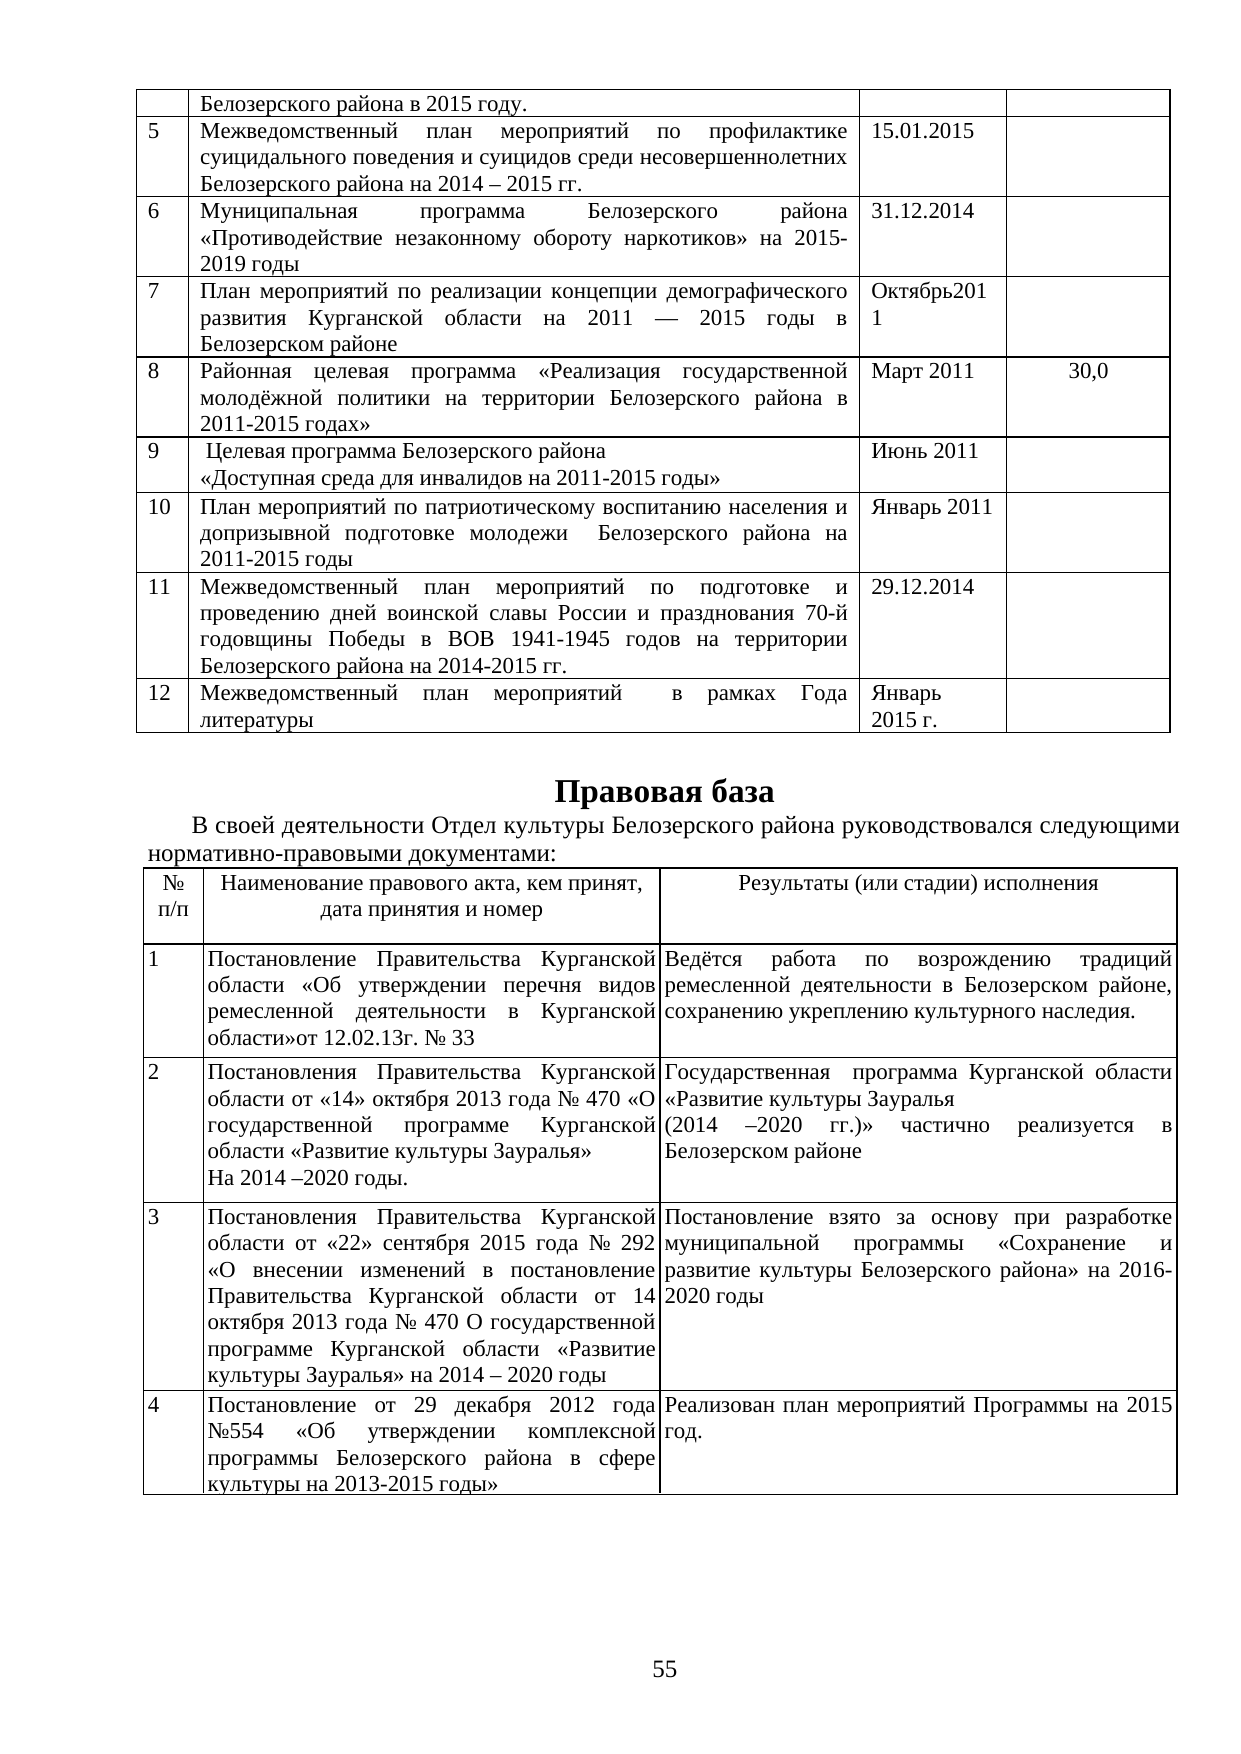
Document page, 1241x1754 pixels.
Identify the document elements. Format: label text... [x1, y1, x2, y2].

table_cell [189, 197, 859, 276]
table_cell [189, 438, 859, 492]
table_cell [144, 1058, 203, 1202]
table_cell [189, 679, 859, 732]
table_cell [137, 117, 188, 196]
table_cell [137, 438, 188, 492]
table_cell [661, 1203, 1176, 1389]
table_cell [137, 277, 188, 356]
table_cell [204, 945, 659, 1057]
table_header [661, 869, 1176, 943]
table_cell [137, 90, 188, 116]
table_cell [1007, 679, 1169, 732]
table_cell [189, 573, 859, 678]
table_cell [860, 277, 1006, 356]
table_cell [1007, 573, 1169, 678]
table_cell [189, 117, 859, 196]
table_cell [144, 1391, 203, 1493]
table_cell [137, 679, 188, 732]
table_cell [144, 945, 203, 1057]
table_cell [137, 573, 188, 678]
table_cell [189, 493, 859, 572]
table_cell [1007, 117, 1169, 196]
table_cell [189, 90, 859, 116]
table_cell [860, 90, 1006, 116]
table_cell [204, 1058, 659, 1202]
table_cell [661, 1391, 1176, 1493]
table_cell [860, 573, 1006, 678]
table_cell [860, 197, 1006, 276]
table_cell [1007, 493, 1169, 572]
text В своей деятельности Отдел культуры Белозерского района руководствовался следующими нормативно-правовыми документами: [148, 810, 1181, 867]
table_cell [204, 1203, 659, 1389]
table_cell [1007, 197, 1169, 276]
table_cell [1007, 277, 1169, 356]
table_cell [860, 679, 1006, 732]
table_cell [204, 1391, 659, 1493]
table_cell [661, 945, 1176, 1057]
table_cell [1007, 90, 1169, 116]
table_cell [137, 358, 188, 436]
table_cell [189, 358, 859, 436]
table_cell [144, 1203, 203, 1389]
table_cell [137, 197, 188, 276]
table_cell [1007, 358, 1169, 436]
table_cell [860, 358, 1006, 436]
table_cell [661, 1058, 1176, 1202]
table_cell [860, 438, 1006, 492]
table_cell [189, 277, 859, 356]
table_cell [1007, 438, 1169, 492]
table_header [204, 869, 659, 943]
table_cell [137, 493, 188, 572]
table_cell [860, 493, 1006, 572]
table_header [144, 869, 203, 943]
text Правовая база [148, 771, 1181, 810]
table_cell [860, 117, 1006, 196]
